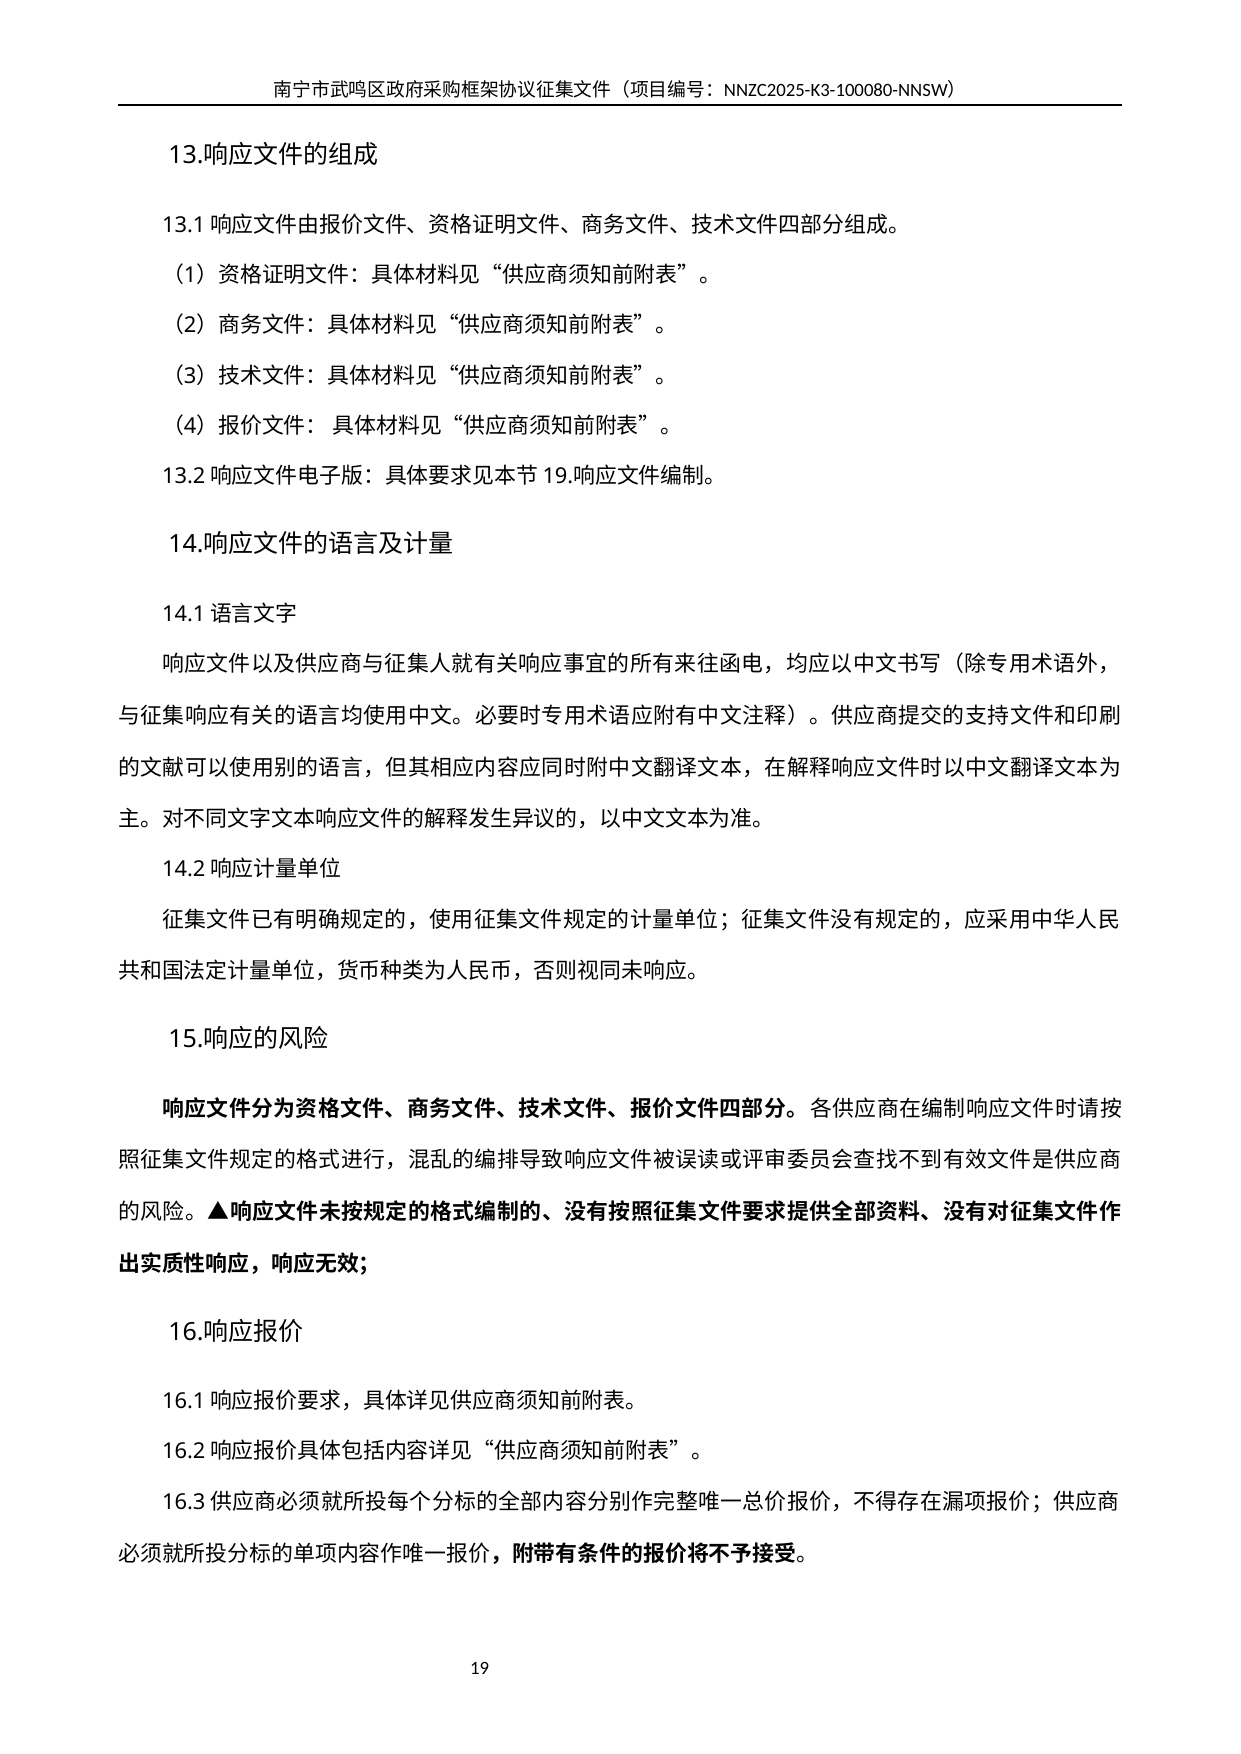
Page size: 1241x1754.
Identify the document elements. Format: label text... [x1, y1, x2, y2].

text 响应文件以及供应商与征集人就有关响应事宜的所有来往函电，均应以中文书写（除专用术语外，与征集响应有关的语言均使用中文。必要时专用术语应附有中文注释）。供应商提交的支持文件和印刷的文献可以使用别的语言，但其相应内容应同时附中文翻译文本，在解释响应文件时以中文翻译文本为主。对不同文字文本响应文件的解释发生异议的，以中文文本为准。 [118, 645, 1122, 834]
text 16.3供应商必须就所投每个分标的全部内容分别作完整唯一总价报价，不得存在漏项报价；供应商必须就所投分标的单项内容作唯一报价，附带有条件的报价将不予接受。 [118, 1482, 1122, 1569]
text 14.1语言文字 [118, 594, 1122, 629]
text 14.2响应计量单位 [118, 850, 1122, 884]
text 13.响应文件的组成 [118, 118, 1122, 187]
text 16.2响应报价具体包括内容详见“供应商须知前附表”。 [118, 1432, 1122, 1467]
text 16.响应报价 [118, 1295, 1122, 1364]
text 13.1响应文件由报价文件、资格证明文件、商务文件、技术文件四部分组成。 [118, 206, 1122, 240]
text 14.响应文件的语言及计量 [118, 507, 1122, 576]
text 征集文件已有明确规定的，使用征集文件规定的计量单位；征集文件没有规定的，应采用中华人民共和国法定计量单位，货币种类为人民币，否则视同未响应。 [118, 900, 1122, 987]
text 响应文件分为资格文件、商务文件、技术文件、报价文件四部分。各供应商在编制响应文件时请按照征集文件规定的格式进行，混乱的编排导致响应文件被误读或评审委员会查找不到有效文件是供应商的风险。▲响应文件未按规定的格式编制的、没有按照征集文件要求提供全部资料、没有对征集文件作出实质性响应，响应无效； [118, 1089, 1122, 1279]
text （3）技术文件：具体材料见“供应商须知前附表”。 [118, 356, 1122, 391]
text 13.2响应文件电子版：具体要求见本节19.响应文件编制。 [118, 457, 1122, 492]
text 16.1响应报价要求，具体详见供应商须知前附表。 [118, 1382, 1122, 1416]
text 15.响应的风险 [118, 1002, 1122, 1071]
text （1）资格证明文件：具体材料见“供应商须知前附表”。 [118, 256, 1122, 290]
text （4）报价文件： 具体材料见“供应商须知前附表”。 [118, 407, 1122, 441]
text （2）商务文件：具体材料见“供应商须知前附表”。 [118, 306, 1122, 341]
